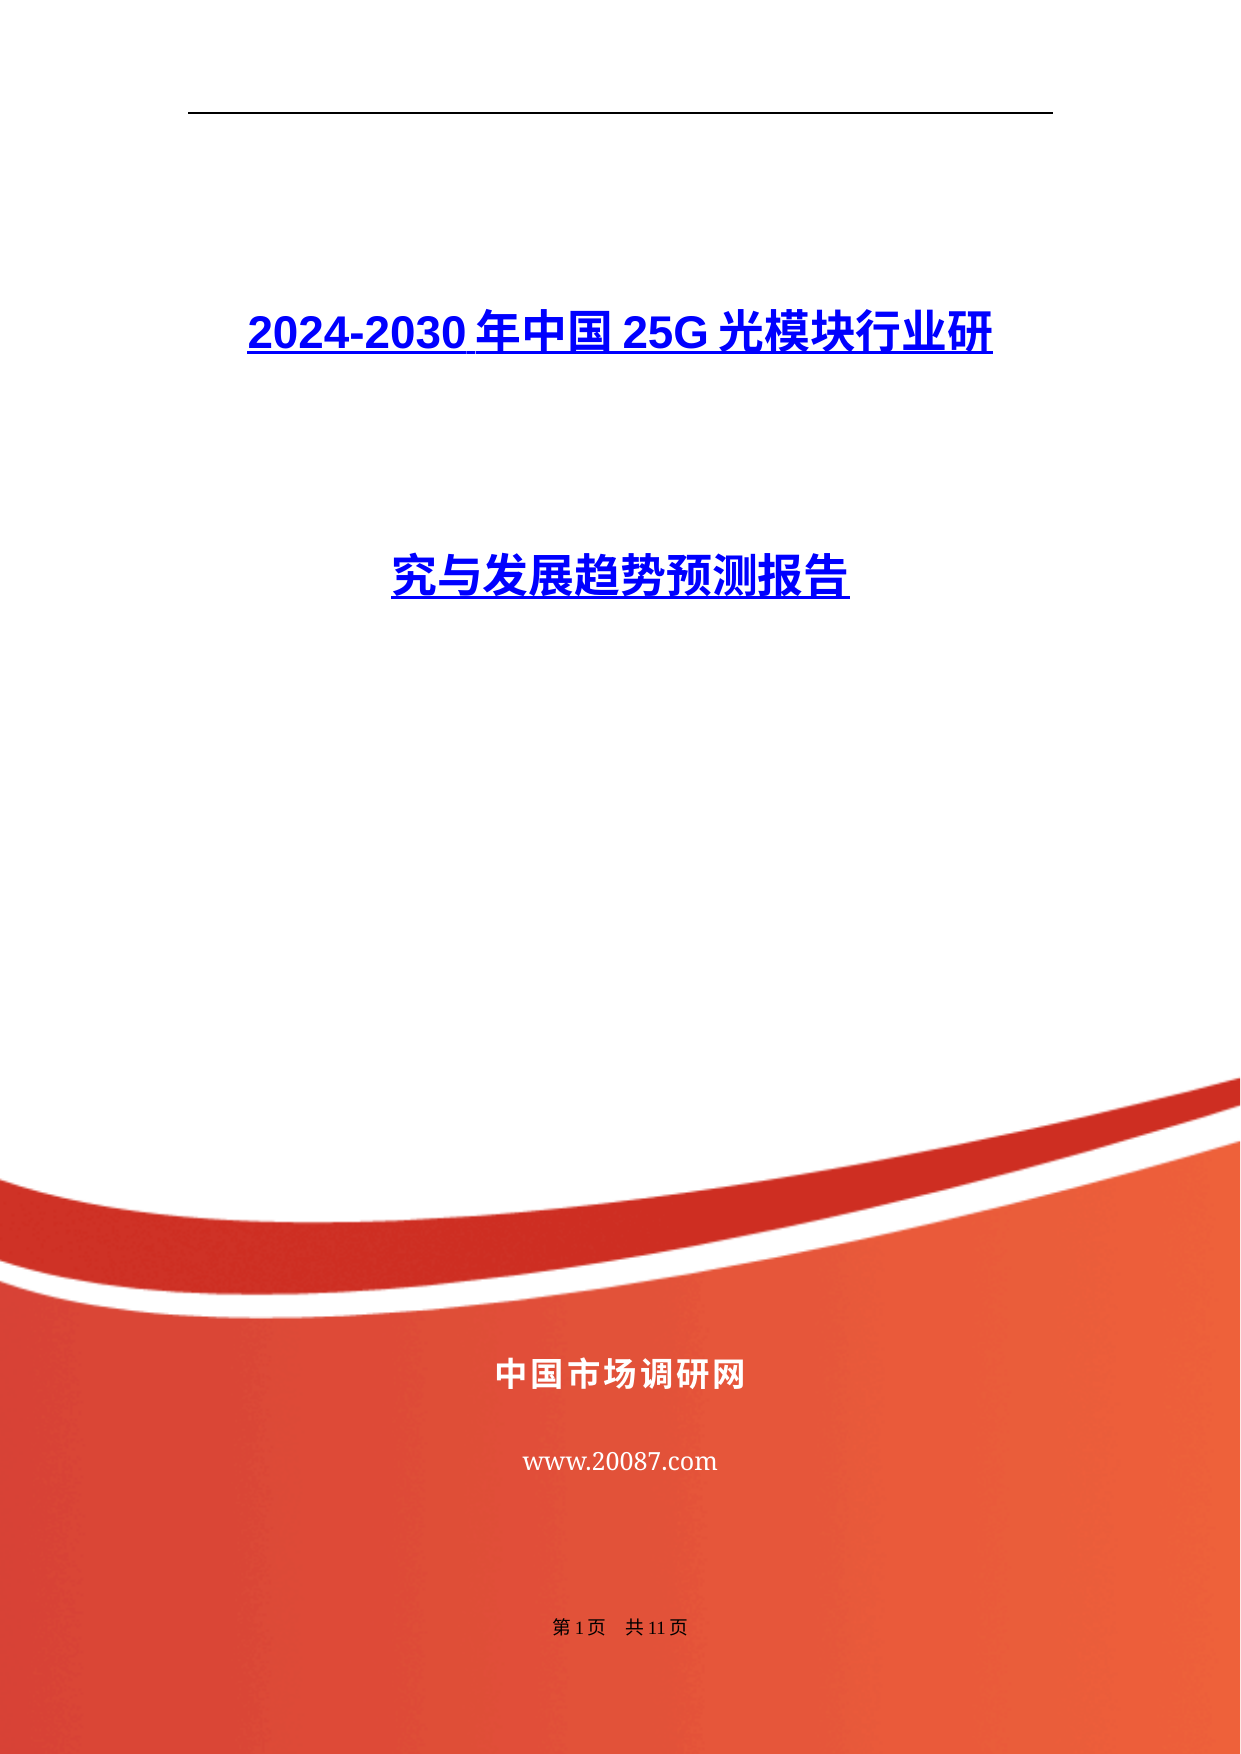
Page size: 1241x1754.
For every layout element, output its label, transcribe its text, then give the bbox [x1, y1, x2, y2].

text www.20087.com [187, 1428, 1053, 1493]
picture [0, 1006, 1241, 1754]
subtitle 中国市场调研网 [187, 1339, 1053, 1404]
table_header 2024-2030年中国25G光模块行业研究与发展趋势预测报告 [188, 207, 1053, 773]
